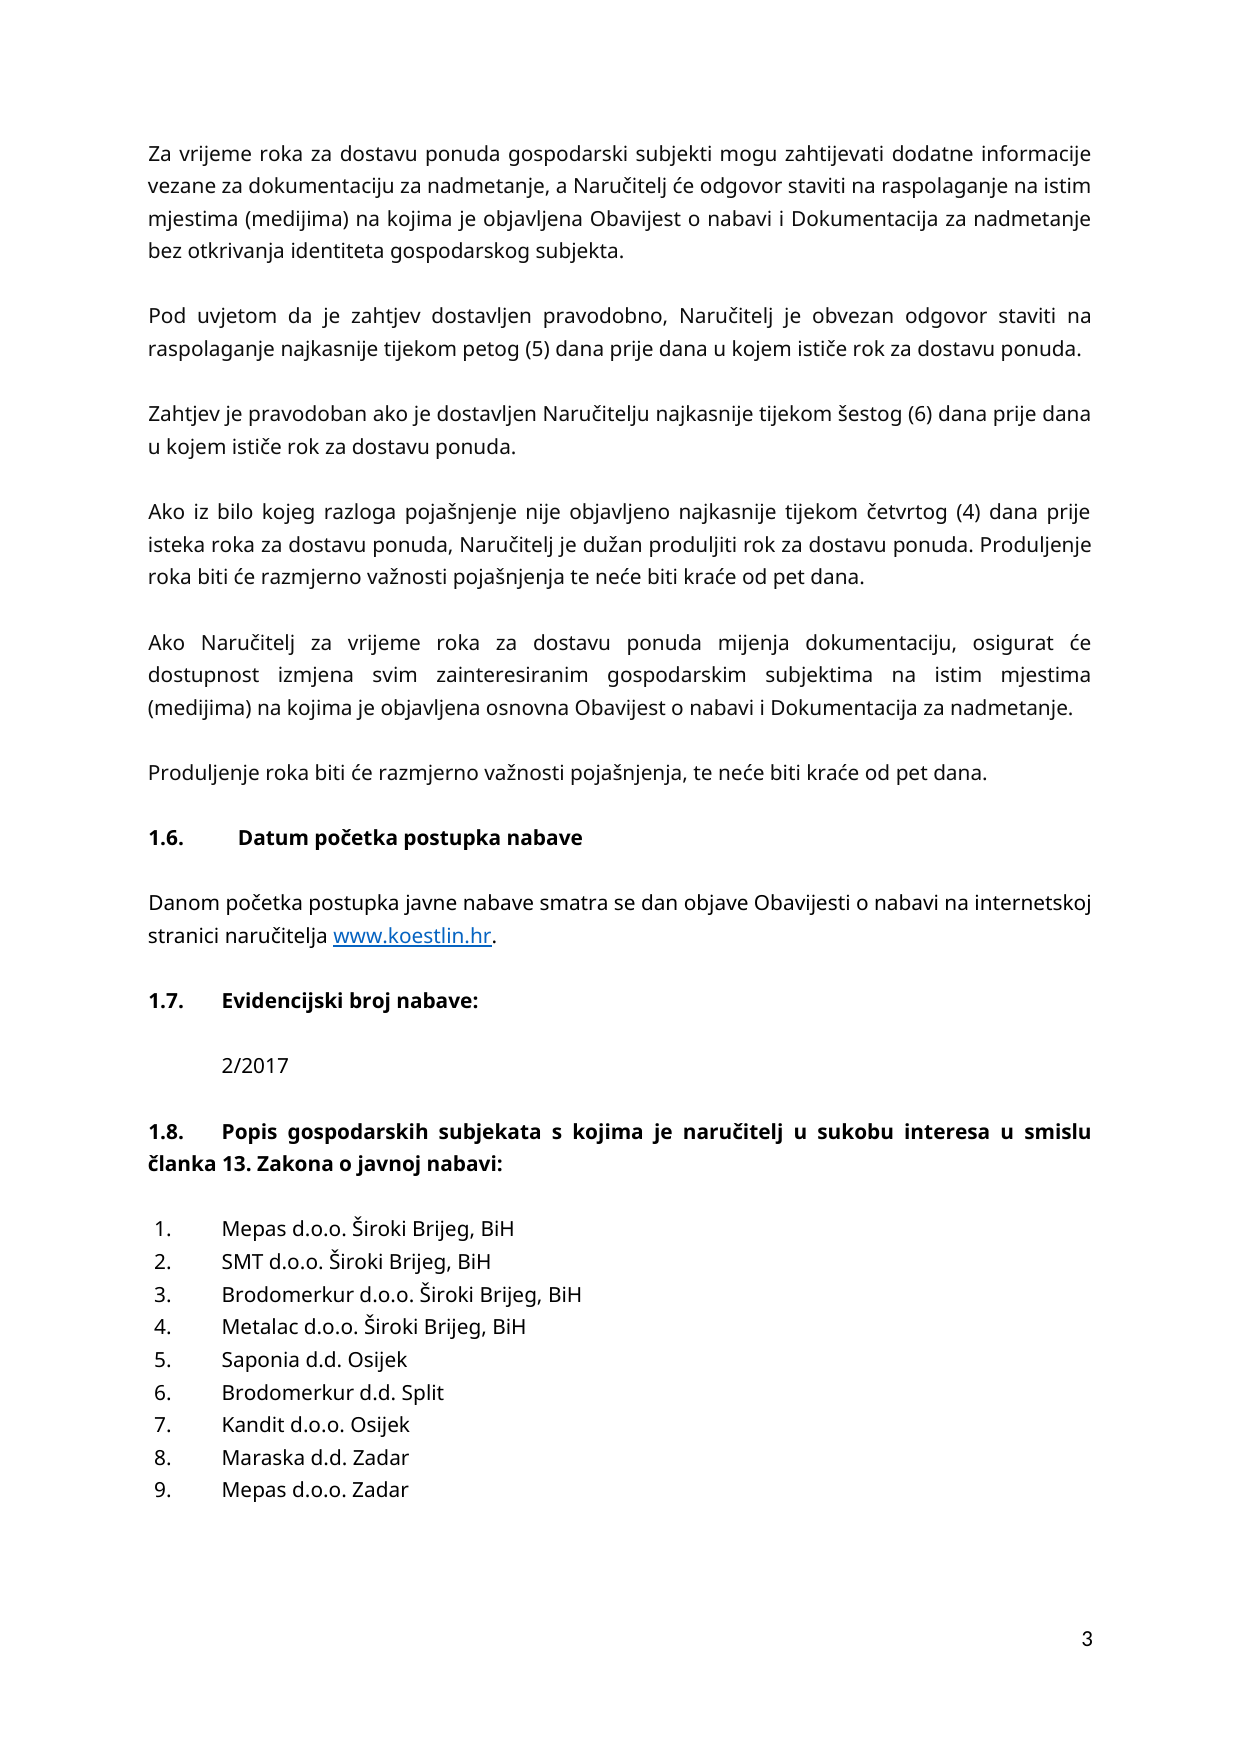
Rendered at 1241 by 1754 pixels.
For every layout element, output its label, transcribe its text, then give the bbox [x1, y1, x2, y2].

text 5. Saponia d.d. Osijek [153, 1345, 1093, 1373]
text Produljenje roka biti će razmjerno važnosti pojašnjenja, te neće biti kraće od pet dana. [148, 758, 1093, 787]
text Za vrijeme roka za dostavu ponuda gospodarski subjekti mogu zahtijevati dodatne informacije vezane za dokumentaciju za nadmetanje, a Naručitelj će odgovor staviti na raspolaganje na istim mjestima (medijima) na kojima je objavljena Obavijest o nabavi i Dokumentacija za nadmetanje bez otkrivanja identiteta gospodarskog subjekta. [148, 139, 1093, 265]
list 2/2017 [148, 1052, 1093, 1080]
text Danom početka postupka javne nabave smatra se dan objave Obavijesti o nabavi na internetskoj stranici naručitelja www.koestlin.hr. [148, 888, 1093, 949]
text 9. Mepas d.o.o. Zadar [153, 1475, 1093, 1504]
list Datum početka postupka nabave [148, 823, 1093, 852]
text Ako Naručitelj za vrijeme roka za dostavu ponuda mijenja dokumentaciju, osigurat će dostupnost izmjena svim zainteresiranim gospodarskim subjektima na istim mjestima (medijima) na kojima je objavljena osnovna Obavijest o nabavi i Dokumentacija za nadmetanje. [148, 628, 1093, 721]
text 1. Mepas d.o.o. Široki Brijeg, BiH [153, 1214, 1093, 1243]
text Pod uvjetom da je zahtjev dostavljen pravodobno, Naručitelj je obvezan odgovor staviti na raspolaganje najkasnije tijekom petog (5) dana prije dana u kojem ističe rok za dostavu ponuda. [148, 302, 1093, 363]
text 2. SMT d.o.o. Široki Brijeg, BiH [153, 1247, 1093, 1276]
list Evidencijski broj nabave: [148, 986, 1093, 1015]
text Ako iz bilo kojeg razloga pojašnjenje nije objavljeno najkasnije tijekom četvrtog (4) dana prije isteka roka za dostavu ponuda, Naručitelj je dužan produljiti rok za dostavu ponuda. Produljenje roka biti će razmjerno važnosti pojašnjenja te neće biti kraće od pet dana. [148, 497, 1093, 591]
text 3. Brodomerkur d.o.o. Široki Brijeg, BiH [153, 1280, 1093, 1308]
list Popis gospodarskih subjekata s kojima je naručitelj u sukobu interesa u smislu članka 13. Zakona o javnoj nabavi: [148, 1117, 1093, 1178]
text 4. Metalac d.o.o. Široki Brijeg, BiH [153, 1312, 1093, 1341]
text 8. Maraska d.d. Zadar [153, 1443, 1093, 1471]
text 6. Brodomerkur d.d. Split [153, 1378, 1093, 1406]
text 7. Kandit d.o.o. Osijek [153, 1410, 1093, 1439]
text Zahtjev je pravodoban ako je dostavljen Naručitelju najkasnije tijekom šestog (6) dana prije dana u kojem ističe rok za dostavu ponuda. [148, 399, 1093, 461]
